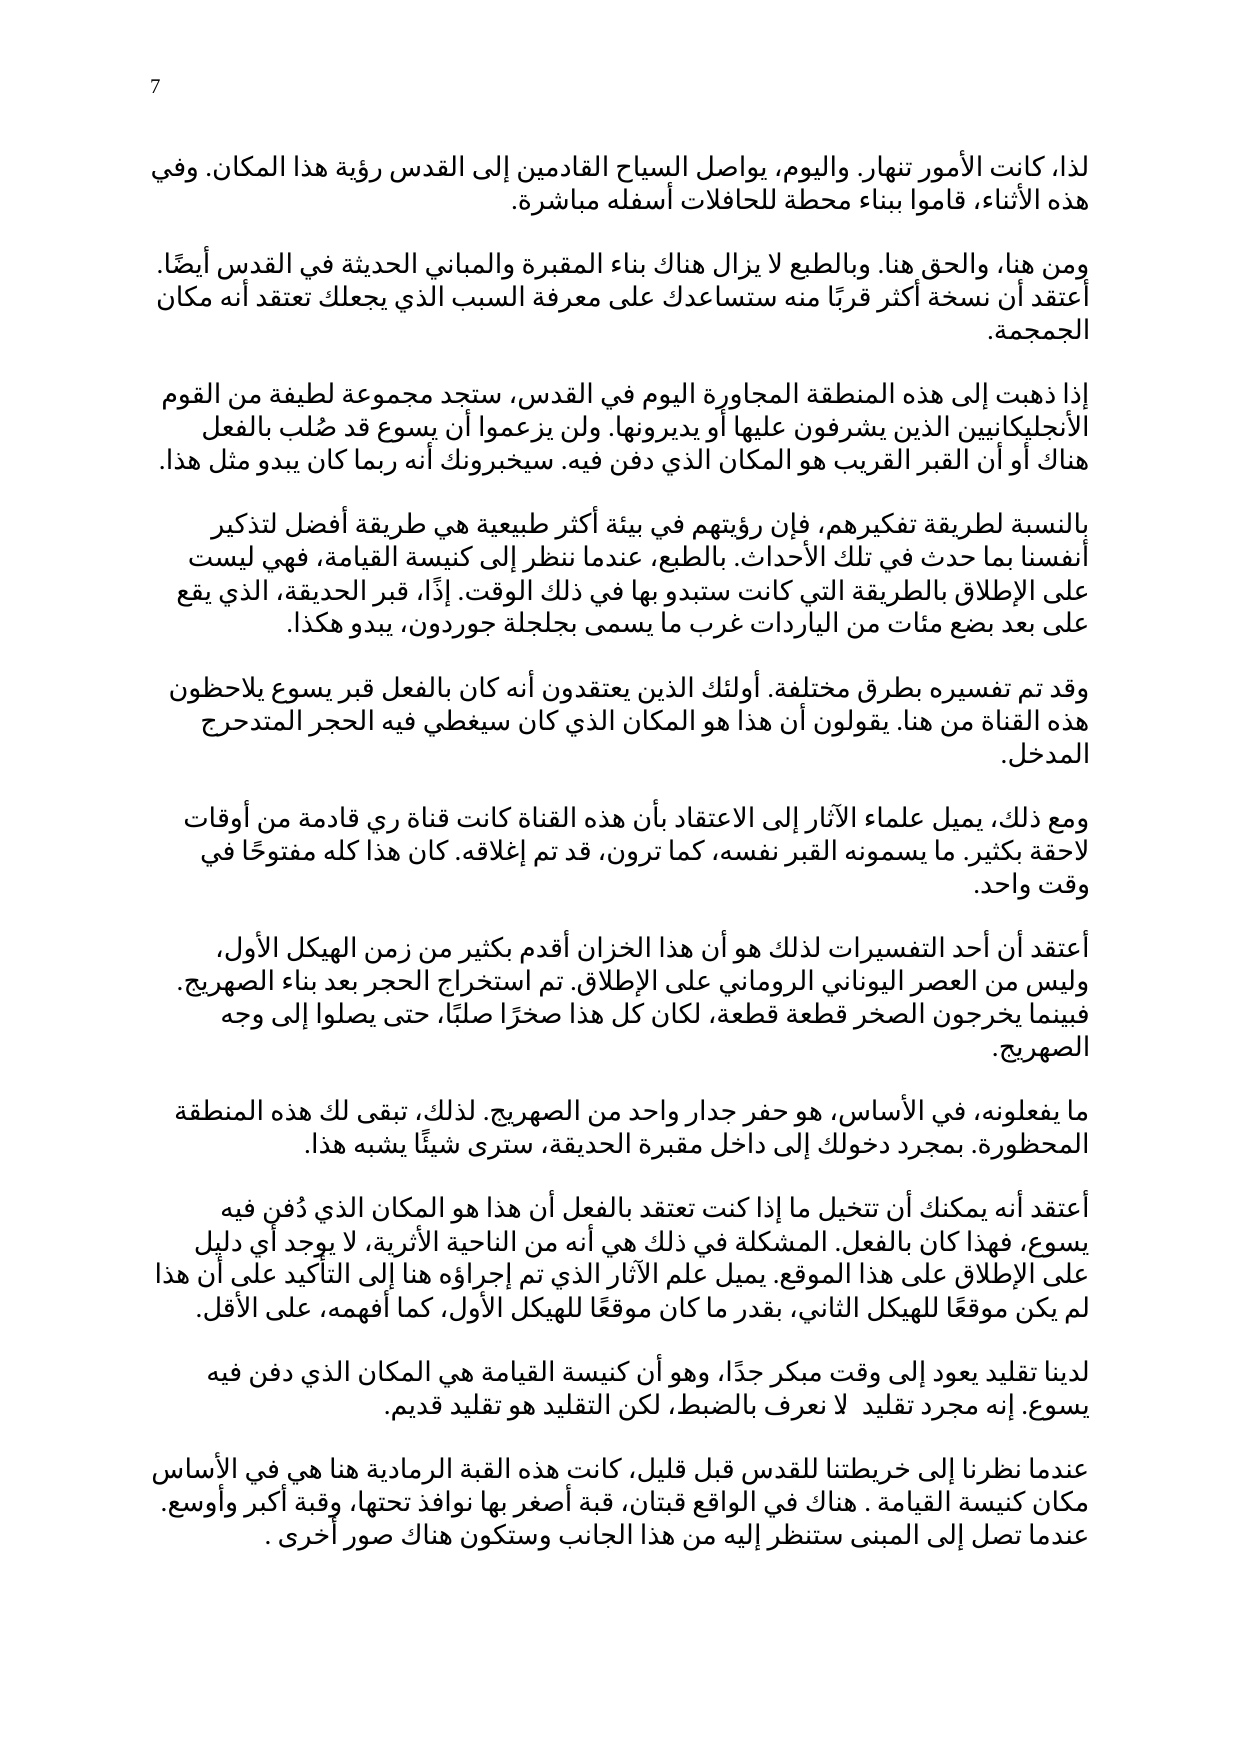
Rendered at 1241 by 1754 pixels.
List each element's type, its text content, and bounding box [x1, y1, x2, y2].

text لدينا تقليد يعود إلى وقت مبكر جدًا، وهو أن كنيسة القيامة هي المكان الذي دفن فيه يسوع. إنه مجرد تقليد. لا نعرف بالضبط، لكن التقليد هو تقليد قديم. [150, 1355, 1090, 1421]
text وقد تم تفسيره بطرق مختلفة. أولئك الذين يعتقدون أنه كان بالفعل قبر يسوع يلاحظون هذه القناة من هنا. يقولون أن هذا هو المكان الذي كان سيغطي فيه الحجر المتدحرج المدخل. [150, 671, 1090, 770]
text أعتقد أنه يمكنك أن تتخيل ما إذا كنت تعتقد بالفعل أن هذا هو المكان الذي دُفن فيه يسوع، فهذا كان بالفعل. المشكلة في ذلك هي أنه من الناحية الأثرية، لا يوجد أي دليل على الإطلاق على هذا الموقع. يميل علم الآثار الذي تم إجراؤه هنا إلى التأكيد على أن هذا لم يكن موقعًا للهيكل الثاني، بقدر ما كان موقعًا للهيكل الأول، كما أفهمه، على الأقل. [150, 1192, 1090, 1324]
text إذا ذهبت إلى هذه المنطقة المجاورة اليوم في القدس، ستجد مجموعة لطيفة من القوم الأنجليكانيين الذين يشرفون عليها أو يديرونها. ولن يزعموا أن يسوع قد صُلب بالفعل هناك أو أن القبر القريب هو المكان الذي دفن فيه. سيخبرونك أنه ربما كان يبدو مثل هذا. [150, 377, 1090, 476]
text لذا، كانت الأمور تنهار. واليوم، يواصل السياح القادمين إلى القدس رؤية هذا المكان. وفي هذه الأثناء، قاموا ببناء محطة للحافلات أسفله مباشرة. [150, 150, 1090, 216]
text ومن هنا، والحق هنا. وبالطبع لا يزال هناك بناء المقبرة والمباني الحديثة في القدس أيضًا. أعتقد أن نسخة أكثر قربًا منه ستساعدك على معرفة السبب الذي يجعلك تعتقد أنه مكان الجمجمة. [150, 247, 1090, 346]
text بالنسبة لطريقة تفكيرهم، فإن رؤيتهم في بيئة أكثر طبيعية هي طريقة أفضل لتذكير أنفسنا بما حدث في تلك الأحداث. بالطبع، عندما ننظر إلى كنيسة القيامة، فهي ليست على الإطلاق بالطريقة التي كانت ستبدو بها في ذلك الوقت. إذًا، قبر الحديقة، الذي يقع على بعد بضع مئات من الياردات غرب ما يسمى بجلجلة جوردون، يبدو هكذا. [150, 508, 1090, 640]
text عندما نظرنا إلى خريطتنا للقدس قبل قليل، كانت هذه القبة الرمادية هنا هي في الأساس مكان كنيسة القيامة . هناك في الواقع قبتان، قبة أصغر بها نوافذ تحتها، وقبة أكبر وأوسع. عندما تصل إلى المبنى ستنظر إليه من هذا الجانب وستكون هناك صور أخرى . [150, 1452, 1090, 1551]
text أعتقد أن أحد التفسيرات لذلك هو أن هذا الخزان أقدم بكثير من زمن الهيكل الأول، وليس من العصر اليوناني الروماني على الإطلاق. تم استخراج الحجر بعد بناء الصهريج. فبينما يخرجون الصخر قطعة قطعة، لكان كل هذا صخرًا صلبًا، حتى يصلوا إلى وجه الصهريج. [150, 931, 1090, 1063]
text ومع ذلك، يميل علماء الآثار إلى الاعتقاد بأن هذه القناة كانت قناة ري قادمة من أوقات لاحقة بكثير. ما يسمونه القبر نفسه، كما ترون، قد تم إغلاقه. كان هذا كله مفتوحًا في وقت واحد. [150, 801, 1090, 900]
text ما يفعلونه، في الأساس، هو حفر جدار واحد من الصهريج. لذلك، تبقى لك هذه المنطقة المحظورة. بمجرد دخولك إلى داخل مقبرة الحديقة، سترى شيئًا يشبه هذا. [150, 1094, 1090, 1161]
